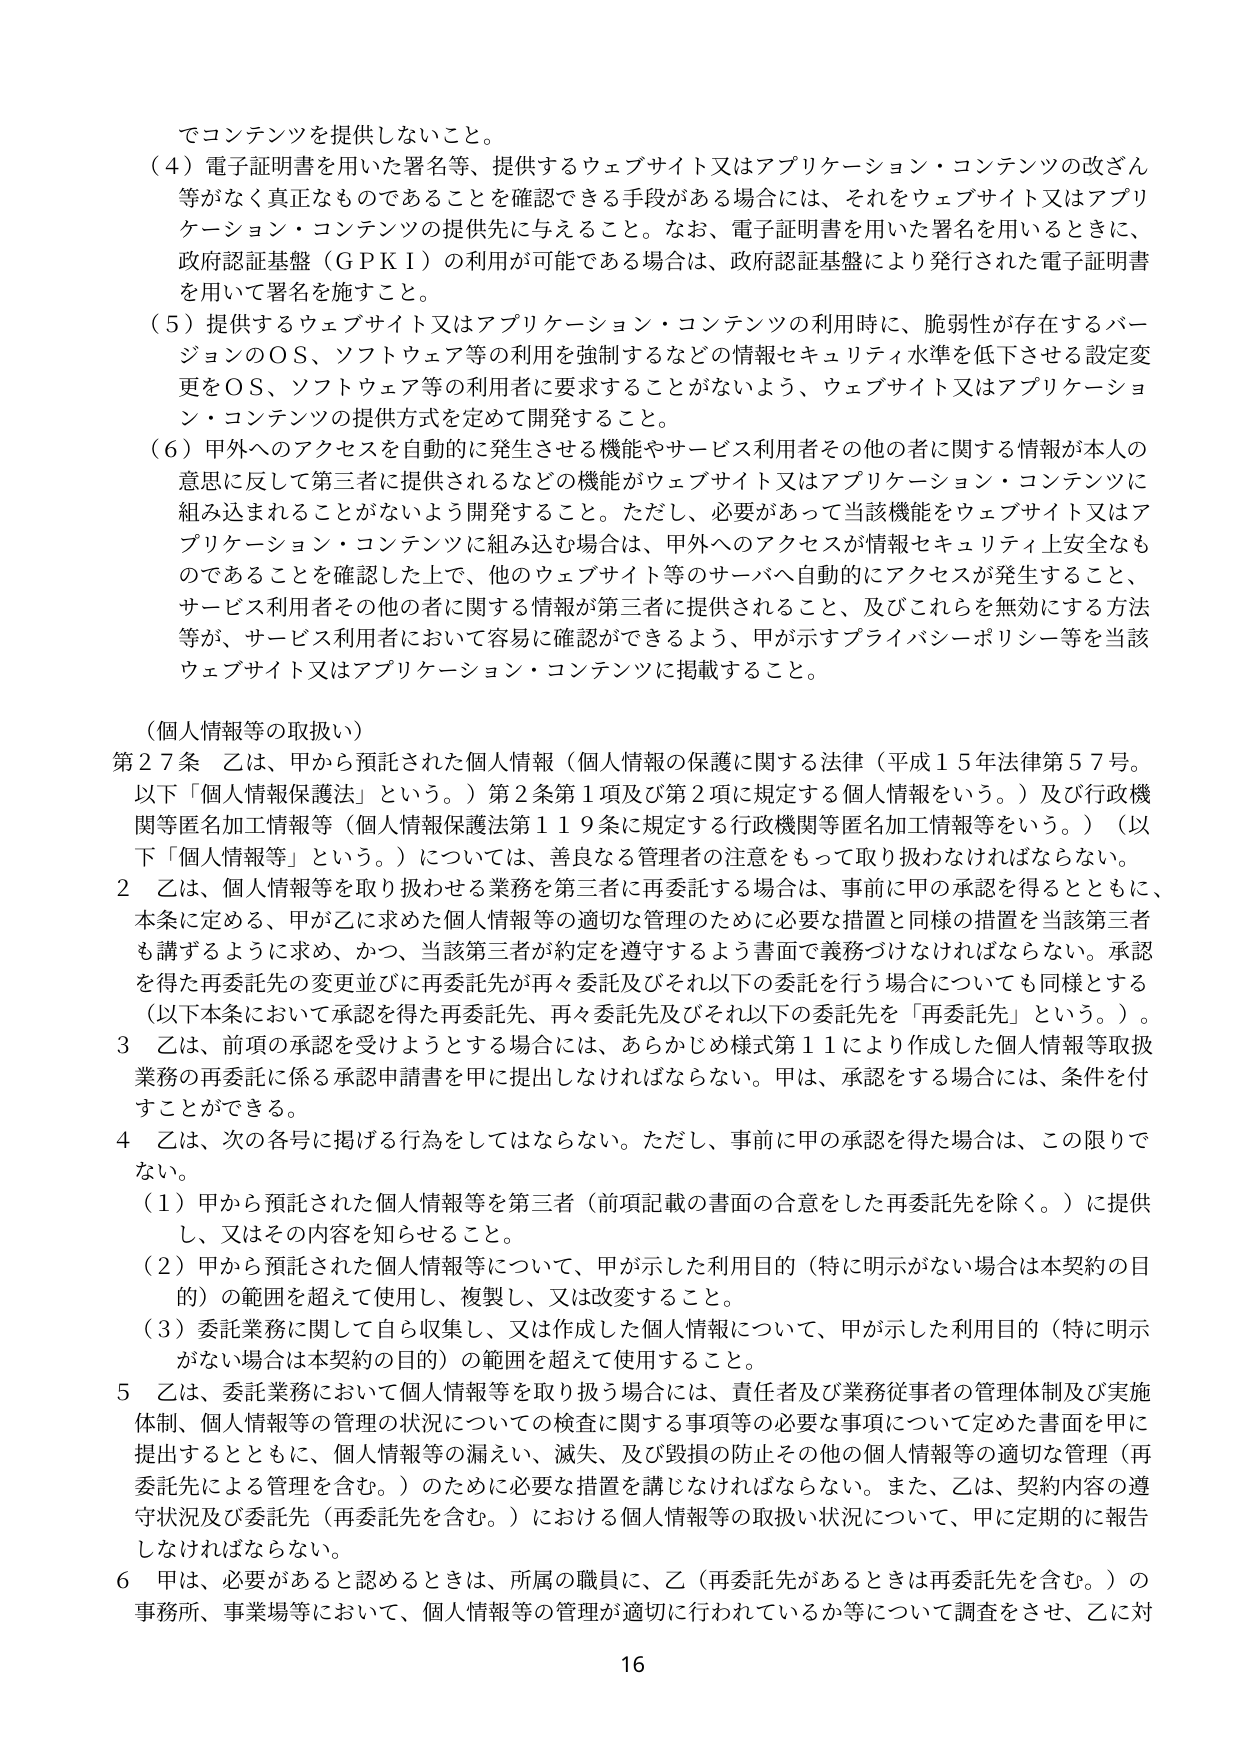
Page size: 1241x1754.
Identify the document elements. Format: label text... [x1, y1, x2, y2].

text ３ 乙は、前項の承認を受けようとする場合には、あらかじめ様式第１１により作成した個人情報等取扱業務の再委託に係る承認申請書を甲に提出しなければならない。甲は、承認をする場合には、条件を付すことができる。 [112, 1029, 1153, 1123]
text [138, 118, 1153, 149]
text ４ 乙は、次の各号に掲げる行為をしてはならない。ただし、事前に甲の承認を得た場合は、この限りでない。 [112, 1123, 1153, 1186]
text （４）電子証明書を用いた署名等、提供するウェブサイト又はアプリケーション・コンテンツの改ざん等がなく真正なものであることを確認できる手段がある場合には、それをウェブサイト又はアプリケーション・コンテンツの提供先に与えること。なお、電子証明書を用いた署名を用いるときに、政府認証基盤（ＧＰＫＩ）の利用が可能である場合は、政府認証基盤により発行された電子証明書を用いて署名を施すこと。 [139, 149, 1153, 307]
text （１）甲から預託された個人情報等を第三者（前項記載の書面の合意をした再委託先を除く。）に提供し、又はその内容を知らせること。 [131, 1186, 1153, 1249]
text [112, 1563, 1153, 1626]
text （５）提供するウェブサイト又はアプリケーション・コンテンツの利用時に、脆弱性が存在するバージョンのＯＳ、ソフトウェア等の利用を強制するなどの情報セキュリティ水準を低下させる設定変更をＯＳ、ソフトウェア等の利用者に要求することがないよう、ウェブサイト又はアプリケーション・コンテンツの提供方式を定めて開発すること。 [139, 307, 1153, 433]
text 第２７条 乙は、甲から預託された個人情報（個人情報の保護に関する法律（平成１５年法律第５７号。以下「個人情報保護法」という。）第２条第１項及び第２項に規定する個人情報をいう。）及び行政機関等匿名加工情報等（個人情報保護法第１１９条に規定する行政機関等匿名加工情報等をいう。）（以下「個人情報等」という。）については、善良なる管理者の注意をもって取り扱わなければならない。 [112, 746, 1153, 871]
text （６）甲外へのアクセスを自動的に発生させる機能やサービス利用者その他の者に関する情報が本人の意思に反して第三者に提供されるなどの機能がウェブサイト又はアプリケーション・コンテンツに組み込まれることがないよう開発すること。ただし、必要があって当該機能をウェブサイト又はアプリケーション・コンテンツに組み込む場合は、甲外へのアクセスが情報セキュリティ上安全なものであることを確認した上で、他のウェブサイト等のサーバへ自動的にアクセスが発生すること、サービス利用者その他の者に関する情報が第三者に提供されること、及びこれらを無効にする方法等が、サービス利用者において容易に確認ができるよう、甲が示すプライバシーポリシー等を当該ウェブサイト又はアプリケーション・コンテンツに掲載すること。 [138, 433, 1153, 684]
text （３）委託業務に関して自ら収集し、又は作成した個人情報について、甲が示した利用目的（特に明示がない場合は本契約の目的）の範囲を超えて使用すること。 [131, 1312, 1153, 1375]
text （個人情報等の取扱い） [112, 714, 1153, 746]
text ５ 乙は、委託業務において個人情報等を取り扱う場合には、責任者及び業務従事者の管理体制及び実施体制、個人情報等の管理の状況についての検査に関する事項等の必要な事項について定めた書面を甲に提出するとともに、個人情報等の漏えい、滅失、及び毀損の防止その他の個人情報等の適切な管理（再委託先による管理を含む。）のために必要な措置を講じなければならない。また、乙は、契約内容の遵守状況及び委託先（再委託先を含む。）における個人情報等の取扱い状況について、甲に定期的に報告しなければならない。 [112, 1375, 1153, 1563]
text ２ 乙は、個人情報等を取り扱わせる業務を第三者に再委託する場合は、事前に甲の承認を得るとともに、本条に定める、甲が乙に求めた個人情報等の適切な管理のために必要な措置と同様の措置を当該第三者も講ずるように求め、かつ、当該第三者が約定を遵守するよう書面で義務づけなければならない。承認を得た再委託先の変更並びに再委託先が再々委託及びそれ以下の委託を行う場合についても同様とする（以下本条において承認を得た再委託先、再々委託先及びそれ以下の委託先を「再委託先」という。）。 [112, 871, 1153, 1029]
text （２）甲から預託された個人情報等について、甲が示した利用目的（特に明示がない場合は本契約の目的）の範囲を超えて使用し、複製し、又は改変すること。 [131, 1249, 1153, 1312]
